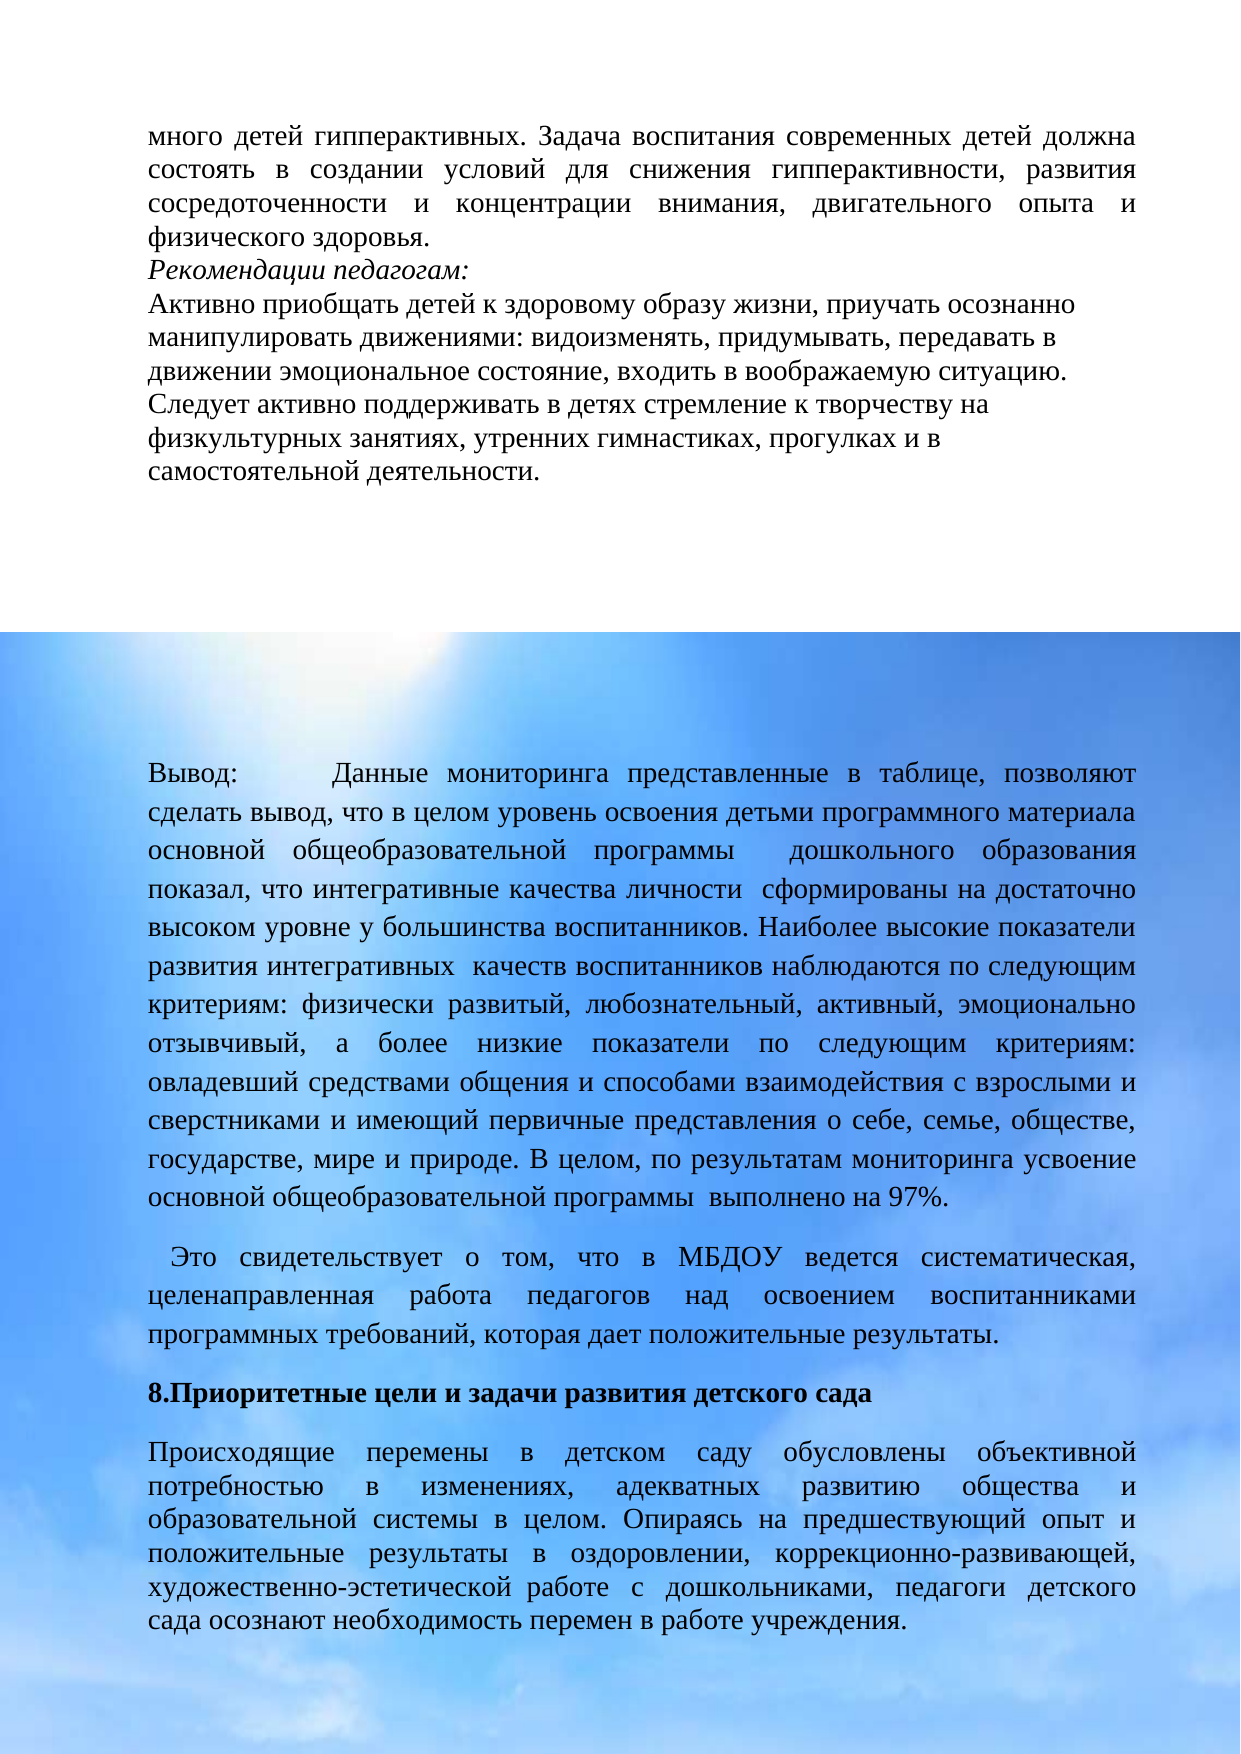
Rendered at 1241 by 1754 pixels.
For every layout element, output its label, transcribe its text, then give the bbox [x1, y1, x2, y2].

text 8.Приоритетные цели и задачи развития детского сада [148, 1375, 1137, 1409]
text Происходящие перемены в детском саду обусловлены объективной потребностью в изменениях, адекватных развитию общества и образовательной системы в целом. Опираясь на предшествующий опыт и положительные результаты в оздоровлении, коррекционно-развивающей, художественно-эстетической работе с дошкольниками, педагоги детского сада осознают необходимость перемен в работе учреждения. [148, 1434, 1137, 1636]
text Это свидетельствует о том, что в МБДОУ ведется систематическая, целенаправленная работа педагогов над освоением воспитанниками программных требований, которая дает положительные результаты. [148, 1239, 1137, 1349]
text Активно приобщать детей к здоровому образу жизни, приучать осознанно манипулировать движениями: видоизменять, придумывать, передавать в движении эмоциональное состояние, входить в воображаемую ситуацию. Следует активно поддерживать в детях стремление к творчеству на физкультурных занятиях, утренних гимнастиках, прогулках и в самостоятельной деятельности. [148, 286, 1137, 487]
text Рекомендации педагогам: [148, 252, 1137, 286]
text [148, 118, 1137, 252]
picture [0, 632, 1241, 1754]
text Вывод: Данные мониторинга представленные в таблице, позволяют сделать вывод, что в целом уровень освоения детьми программного материала основной общеобразовательной программы дошкольного образования показал, что интегративные качества личности сформированы на достаточно высоком уровне у большинства воспитанников. Наиболее высокие показатели развития интегративных качеств воспитанников наблюдаются по следующим критериям: физически развитый, любознательный, активный, эмоционально отзывчивый, а более низкие показатели по следующим критериям: овладевший средствами общения и способами взаимодействия с взрослыми и сверстниками и имеющий первичные представления о себе, семье, обществе, государстве, мире и природе. В целом, по результатам мониторинга усвоение основной общеобразовательной программы выполнено на 97%. [148, 755, 1137, 1213]
